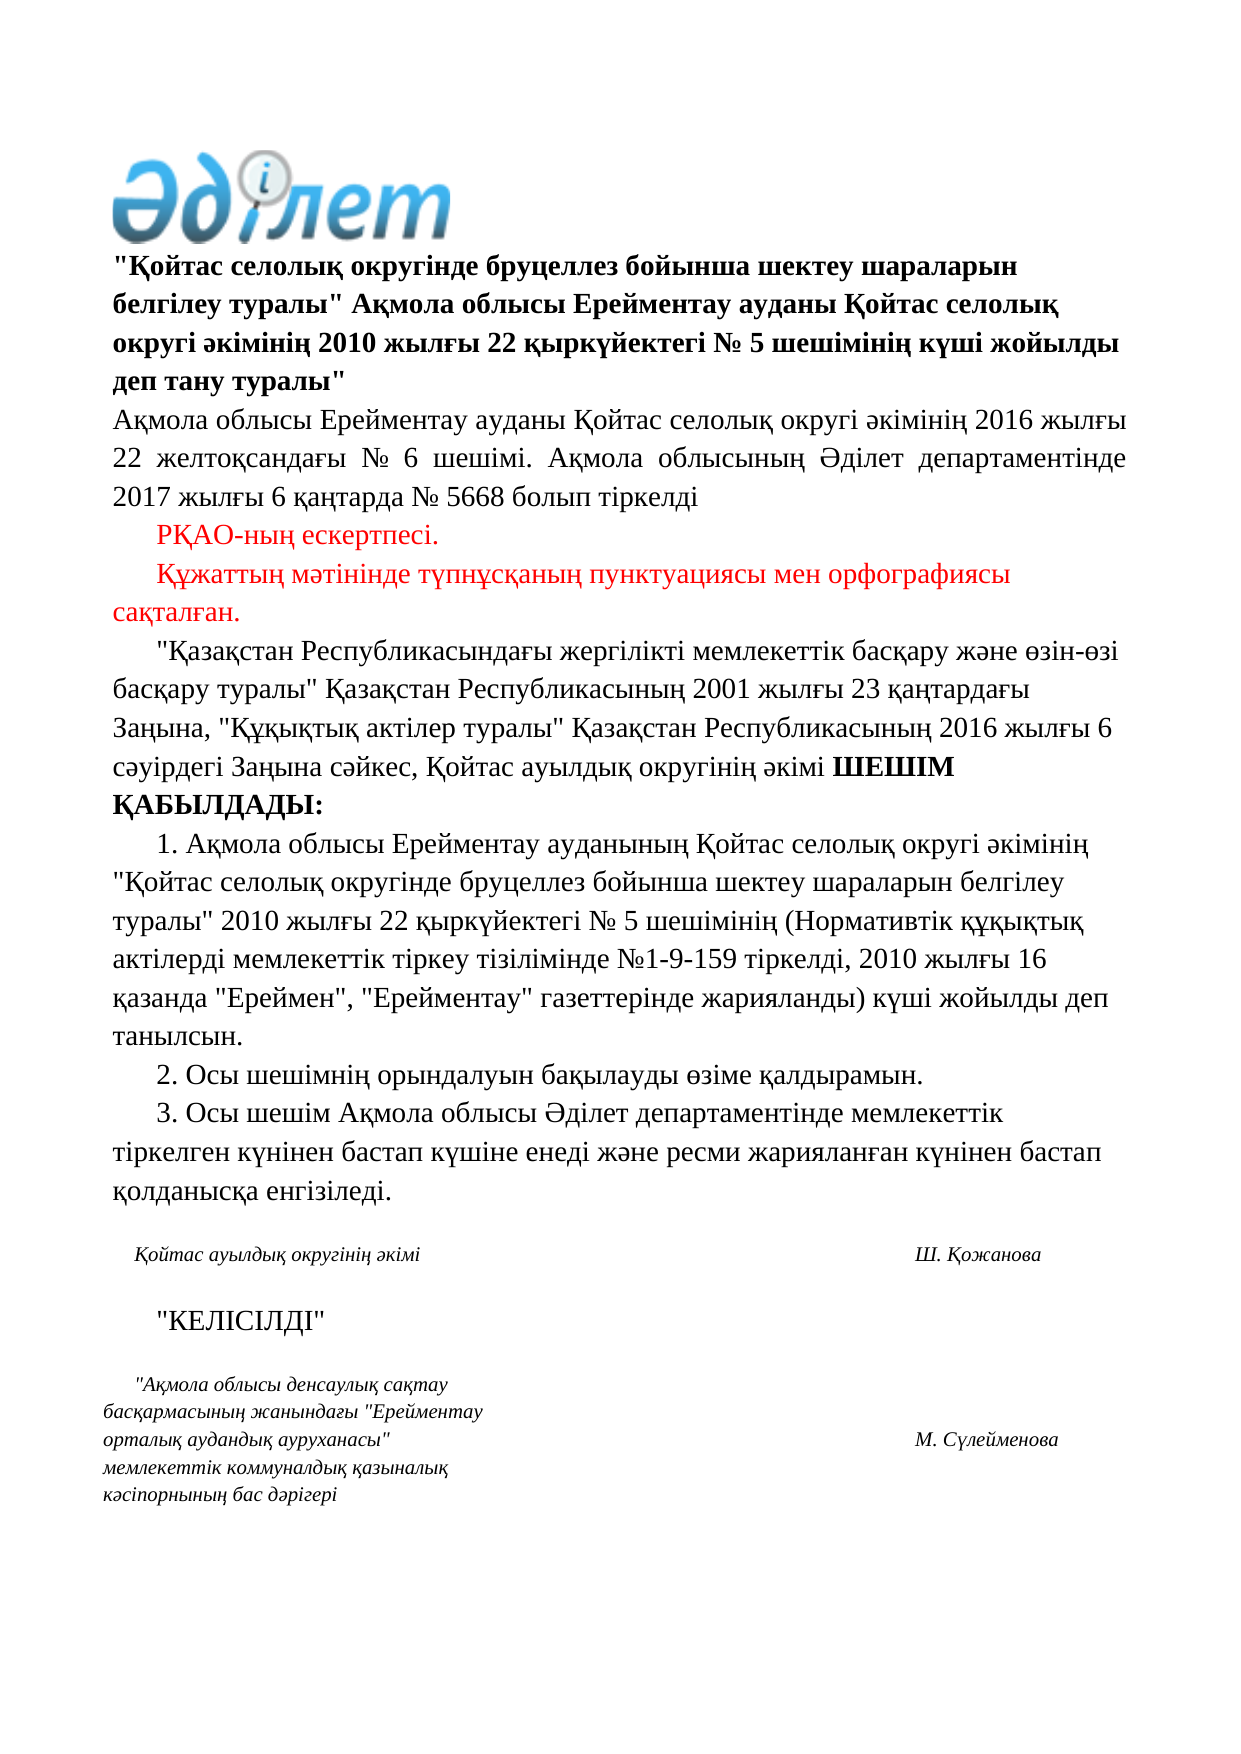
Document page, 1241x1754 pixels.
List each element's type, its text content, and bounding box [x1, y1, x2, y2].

text "Қойтас селолық округінде бруцеллез бойынша шектеу шараларын белгілеу туралы" Ақмола облысы Ерейментау ауданы Қойтас селолық округі әкімінің 2010 жылғы 22 қыркүйектегі № 5 шешімінің күші жойылды деп тану туралы" [112, 248, 1128, 397]
table_header М. Сүлейменова [914, 1370, 1240, 1512]
picture [112, 150, 451, 244]
table_header Ш. Қожанова [913, 1240, 1240, 1271]
text "КЕЛІСІЛДІ" [112, 1271, 1128, 1366]
table_header "Ақмола облысы денсаулық сақтау басқармасының жанындағы "Ерейментау орталық аудандық ауруханасы" мемлекеттік коммуналдық қазыналық кәсіпорнының бас дәрігері [101, 1370, 913, 1512]
text РҚАО-ның ескертпесі. Құжаттың мәтінінде түпнұсқаның пунктуациясы мен орфографиясы сақталған. "Қазақстан Республикасындағы жергілікті мемлекеттік басқару және өзін-өзі басқару туралы" Қазақстан Республикасының 2001 жылғы 23 қаңтардағы Заңына, "Құқықтық актілер туралы" Қазақстан Республикасының 2016 жылғы 6 сәуірдегі Заңына сәйкес, Қойтас ауылдық округінің әкімі ШЕШІМ ҚАБЫЛДАДЫ: 1. Ақмола облысы Ерейментау ауданының Қойтас селолық округі әкімінің "Қойтас селолық округінде бруцеллез бойынша шектеу шараларын белгілеу туралы" 2010 жылғы 22 қыркүйектегі № 5 шешімінің (Нормативтік құқықтық актілерді мемлекеттік тіркеу тізілімінде №1-9-159 тіркелді, 2010 жылғы 16 қазанда "Ереймен", "Ерейментау" газеттерінде жарияланды) күші жойылды деп танылсын. 2. Осы шешімнің орындалуын бақылауды өзіме қалдырамын. 3. Осы шешім Ақмола облысы Әділет департаментінде мемлекеттік тіркелген күнінен бастап күшіне енеді және ресми жарияланған күнінен бастап қолданысқа енгізіледі. [112, 517, 1128, 1236]
table_header Қойтас ауылдық округінің әкімі [101, 1240, 913, 1271]
text Ақмола облысы Ерейментау ауданы Қойтас селолық округі әкімінің 2016 жылғы 22 желтоқсандағы № 6 шешімі. Ақмола облысының Әділет департаментінде 2017 жылғы 6 қаңтарда № 5668 болып тіркелді [112, 402, 1128, 512]
